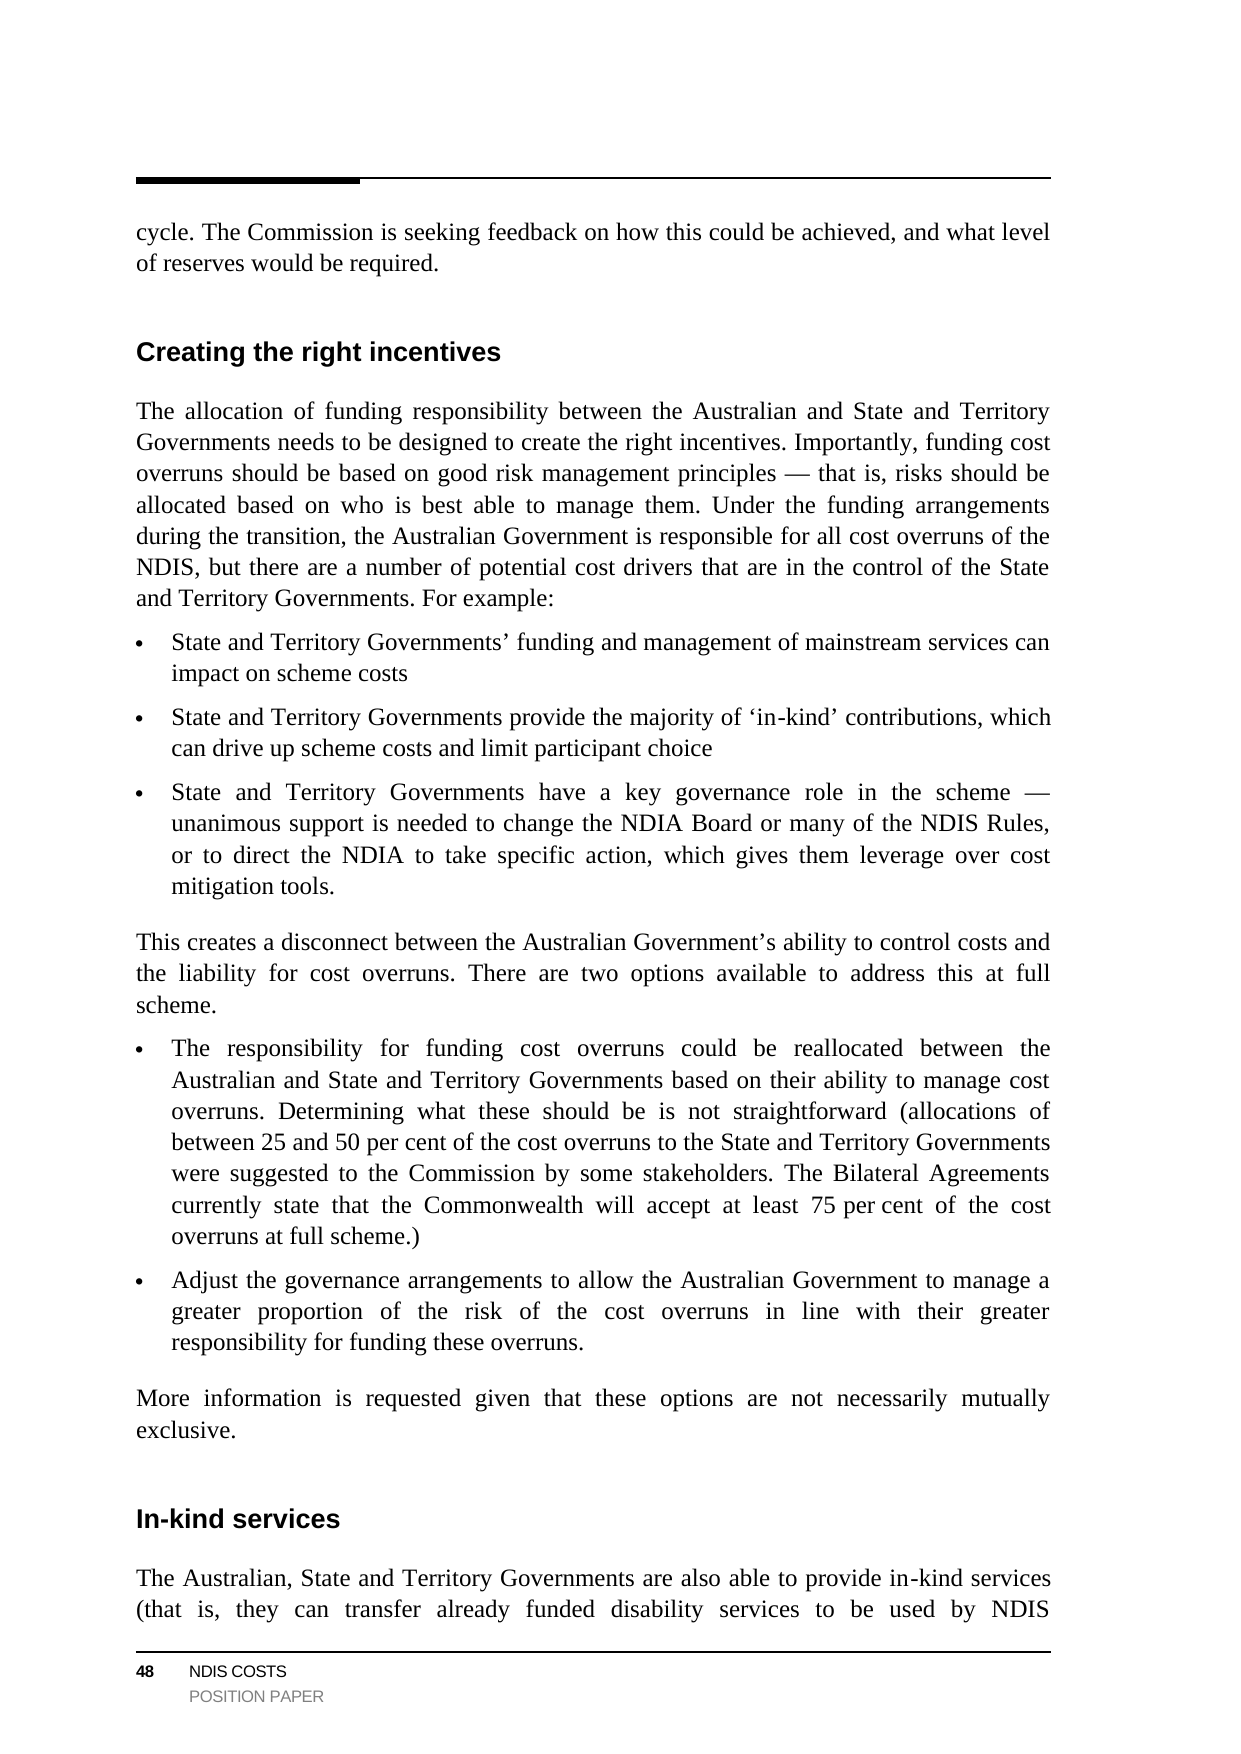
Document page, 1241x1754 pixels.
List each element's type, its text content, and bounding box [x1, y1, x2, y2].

text More information is requested given that these options are not necessarily mutually exclusive. [136, 1381, 1051, 1443]
list Adjust the governance arrangements to allow the Australian Government to manage a greater proportion of the risk of the cost overruns in line with their greater responsibility for funding these overruns. [136, 1262, 1051, 1356]
list State and Territory Governments have a key governance role in the scheme — unanimous support is needed to change the NDIA Board or many of the NDIS Rules, or to direct the NDIA to take specific action, which gives them leverage over cost mitigation tools. [136, 775, 1051, 900]
text This creates a disconnect between the Australian Government’s ability to control costs and the liability for cost overruns. There are two options available to address this at full scheme. [136, 925, 1051, 1018]
subtitle In-kind services [136, 1502, 1051, 1535]
list State and Territory Governments’ funding and management of mainstream services can impact on scheme costs [136, 625, 1051, 687]
subtitle Creating the right incentives [136, 335, 1051, 368]
text The allocation of funding responsibility between the Australian and State and Territory Governments needs to be designed to create the right incentives. Importantly, funding cost overruns should be based on good risk management principles — that is, risks should be allocated based on who is best able to manage them. Under the funding arrangements during the transition, the Australian Government is responsible for all cost overruns of the NDIS, but there are a number of potential cost drivers that are in the control of the State and Territory Governments. For example: [136, 393, 1051, 612]
list The responsibility for funding cost overruns could be reallocated between the Australian and State and Territory Governments based on their ability to manage cost overruns. Determining what these should be is not straightforward (allocations of between 25 and 50 per cent of the cost overruns to the State and Territory Governments were suggested to the Commission by some stakeholders. The Bilateral Agreements currently state that the Commonwealth will accept at least 75 per cent of the cost overruns at full scheme.) [136, 1031, 1051, 1250]
list State and Territory Governments provide the majority of ‘in-kind’ contributions, which can drive up scheme costs and limit participant choice [136, 700, 1051, 762]
